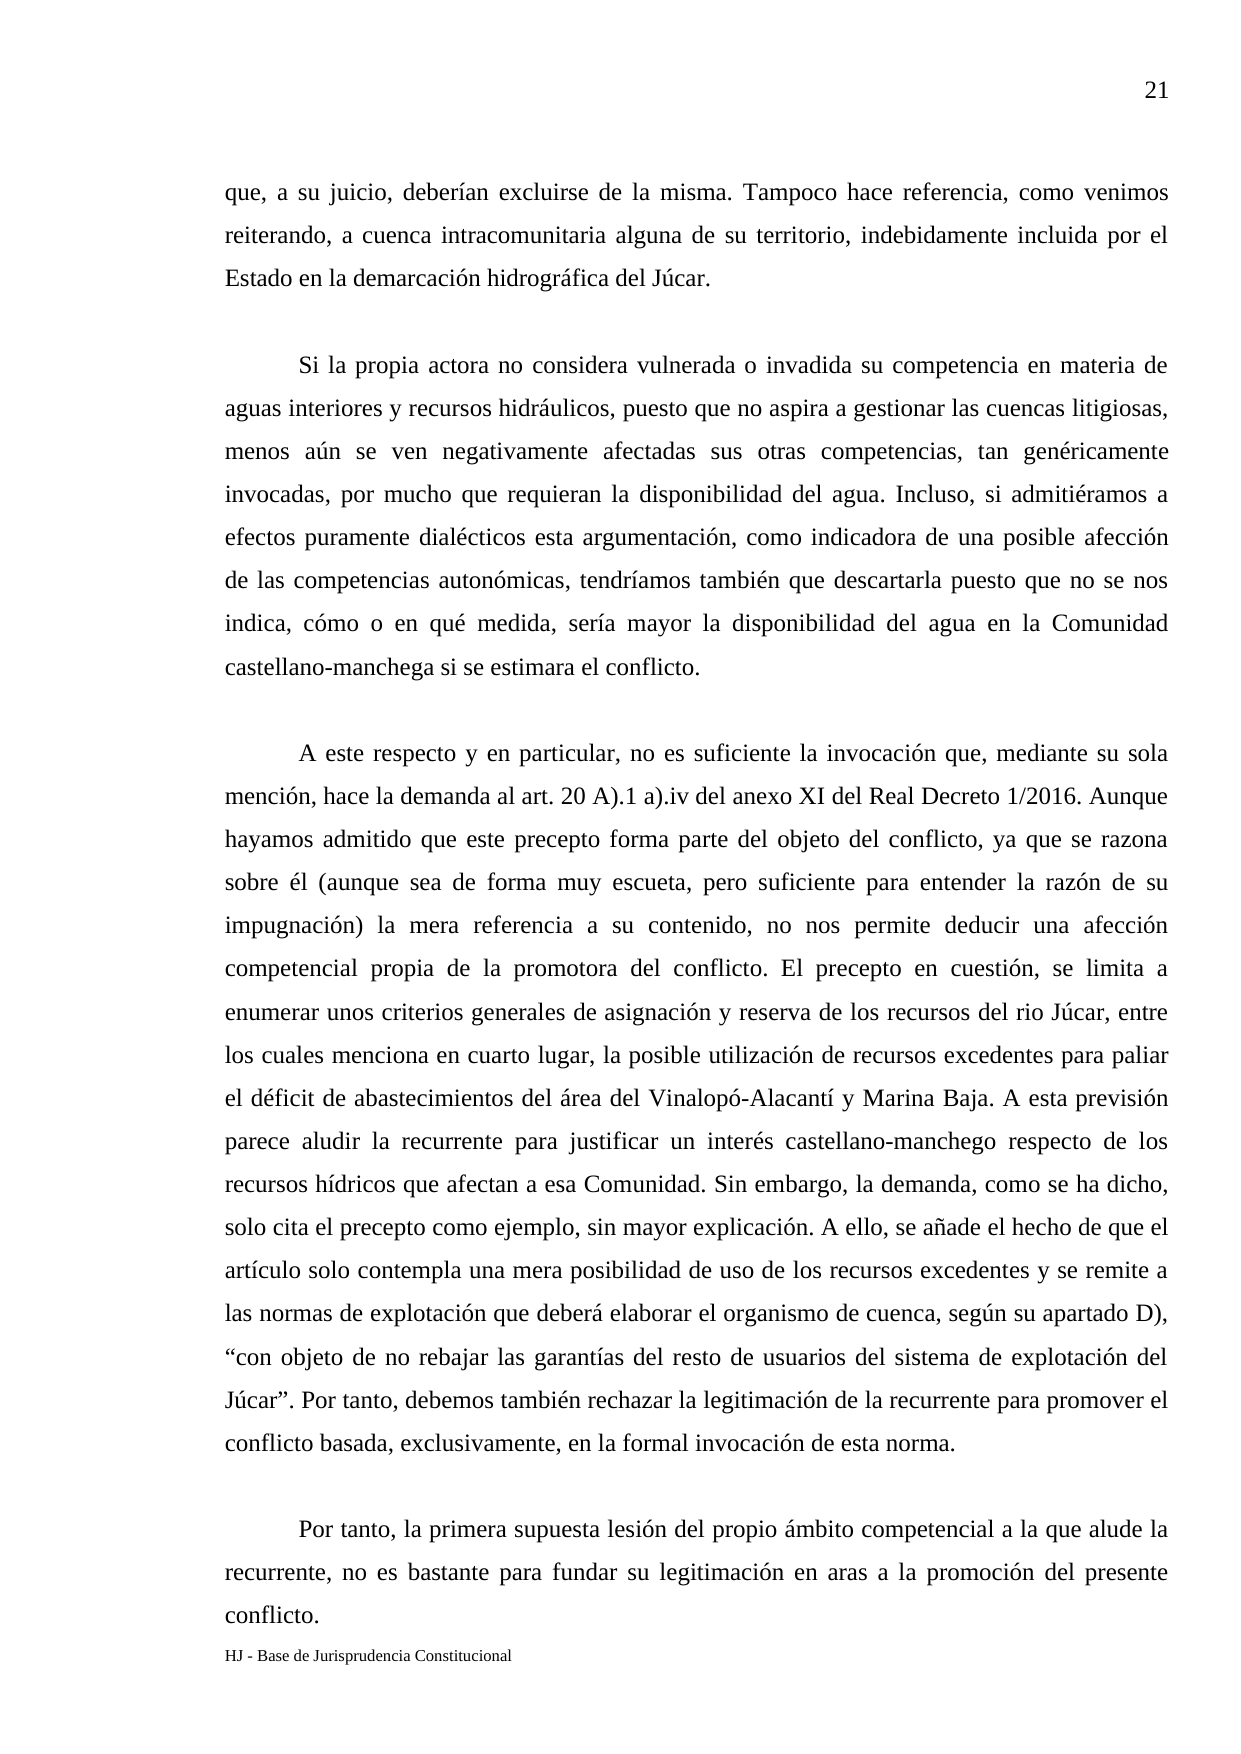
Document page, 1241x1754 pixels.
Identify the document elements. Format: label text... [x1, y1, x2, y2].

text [224, 177, 1169, 292]
text Si la propia actora no considera vulnerada o invadida su competencia en materia de aguas interiores y recursos hidráulicos, puesto que no aspira a gestionar las cuencas litigiosas, menos aún se ven negativamente afectadas sus otras competencias, tan genéricamente invocadas, por mucho que requieran la disponibilidad del agua. Incluso, si admitiéramos a efectos puramente dialécticos esta argumentación, como indicadora de una posible afección de las competencias autonómicas, tendríamos también que descartarla puesto que no se nos indica, cómo o en qué medida, sería mayor la disponibilidad del agua en la Comunidad castellano-manchega si se estimara el conflicto. [224, 350, 1169, 680]
text Por tanto, la primera supuesta lesión del propio ámbito competencial a la que alude la recurrente, no es bastante para fundar su legitimación en aras a la promoción del presente conflicto. [224, 1514, 1169, 1629]
text A este respecto y en particular, no es suficiente la invocación que, mediante su sola mención, hace la demanda al art. 20 A).1 a).iv del anexo XI del Real Decreto 1/2016. Aunque hayamos admitido que este precepto forma parte del objeto del conflicto, ya que se razona sobre él (aunque sea de forma muy escueta, pero suficiente para entender la razón de su impugnación) la mera referencia a su contenido, no nos permite deducir una afección competencial propia de la promotora del conflicto. El precepto en cuestión, se limita a enumerar unos criterios generales de asignación y reserva de los recursos del rio Júcar, entre los cuales menciona en cuarto lugar, la posible utilización de recursos excedentes para paliar el déficit de abastecimientos del área del Vinalopó-Alacantí y Marina Baja. A esta previsión parece aludir la recurrente para justificar un interés castellano-manchego respecto de los recursos hídricos que afectan a esa Comunidad. Sin embargo, la demanda, como se ha dicho, solo cita el precepto como ejemplo, sin mayor explicación. A ello, se añade el hecho de que el artículo solo contempla una mera posibilidad de uso de los recursos excedentes y se remite a las normas de explotación que deberá elaborar el organismo de cuenca, según su apartado D), “con objeto de no rebajar las garantías del resto de usuarios del sistema de explotación del Júcar”. Por tanto, debemos también rechazar la legitimación de la recurrente para promover el conflicto basada, exclusivamente, en la formal invocación de esta norma. [224, 738, 1169, 1457]
